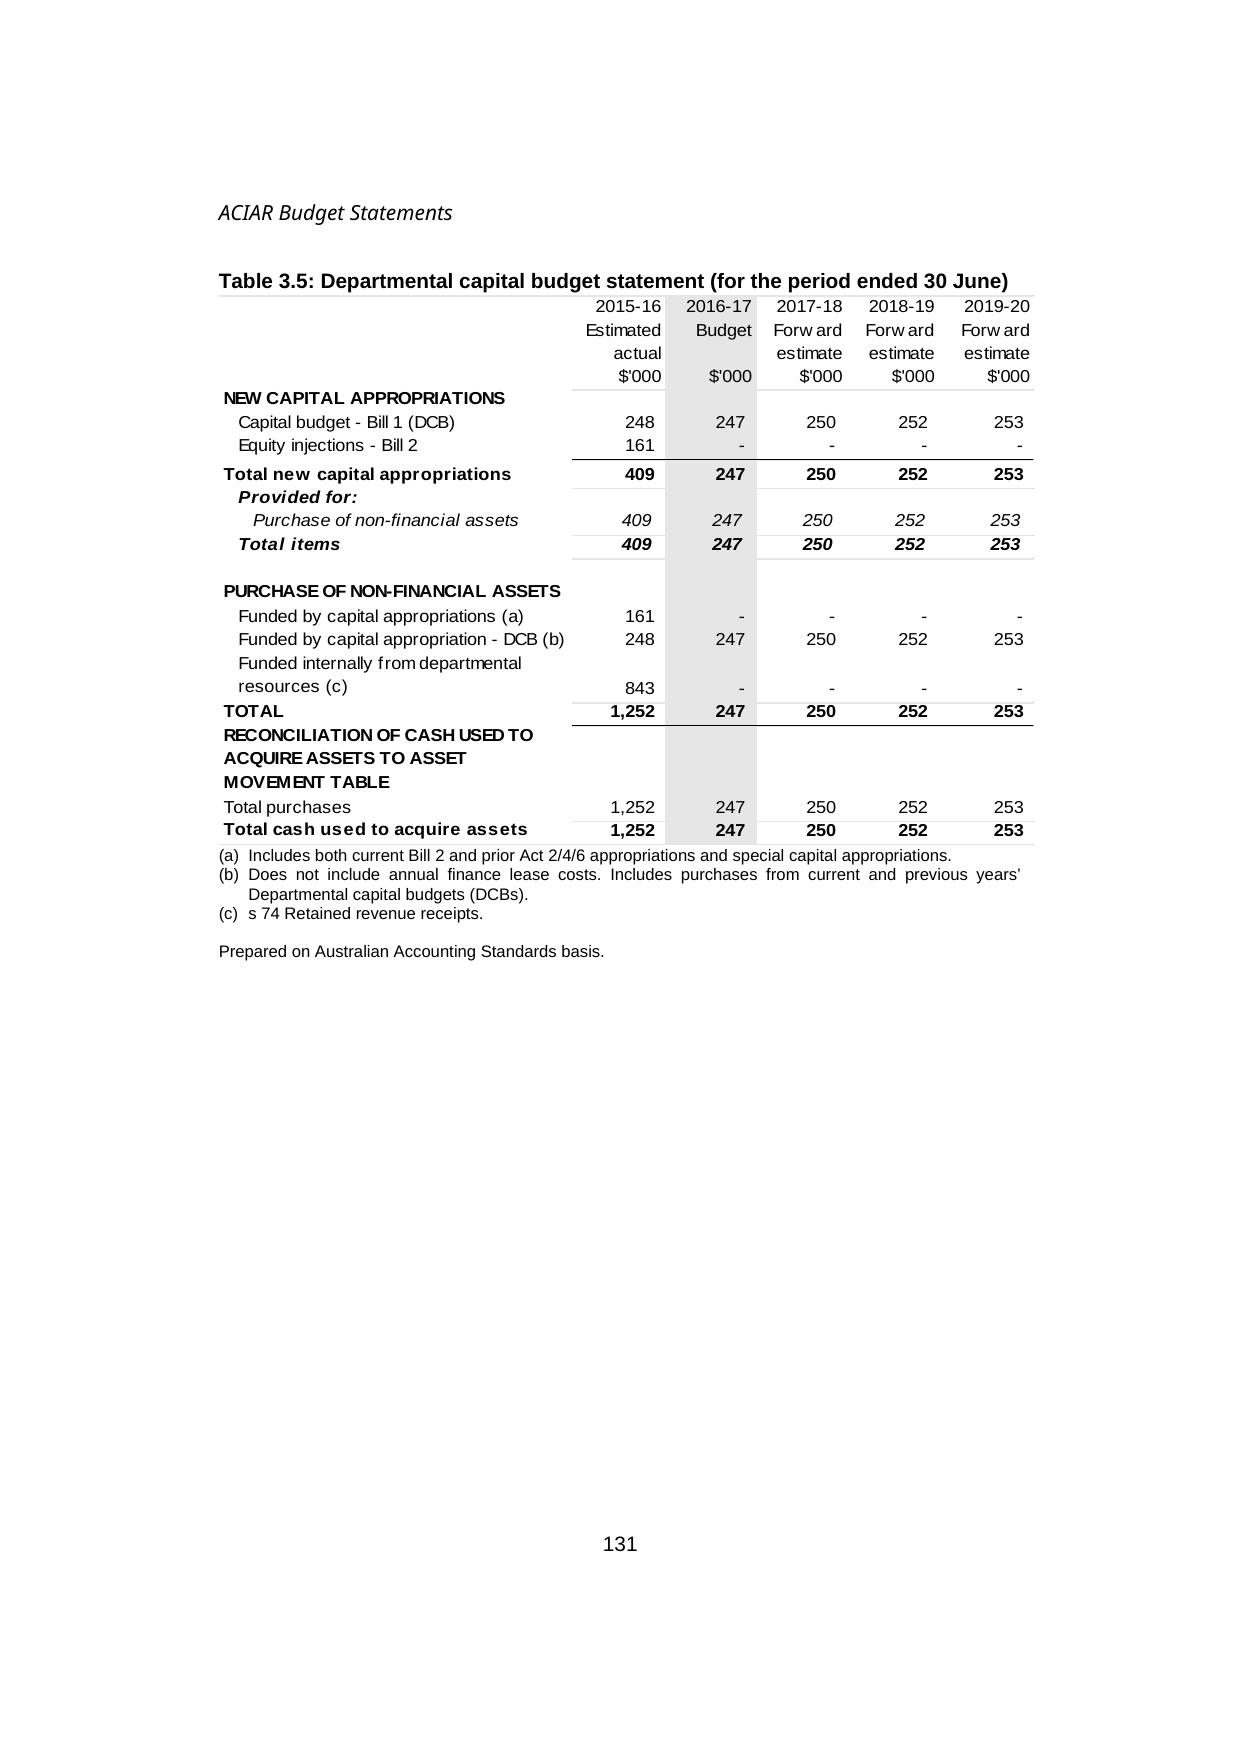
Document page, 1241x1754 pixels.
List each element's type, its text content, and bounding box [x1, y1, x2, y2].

subtitle Table 3.5: Departmental capital budget statement (for the period ended 30 June) [218, 269, 1022, 293]
text Does not include annual finance lease costs. Includes purchases from current and previous years’ Departmental capital budgets (DCBs). [218, 865, 1022, 903]
list Includes both current Bill 2 and prior Act 2/4/6 appropriations and special capital appropriations. [218, 846, 1022, 865]
text s 74 Retained revenue receipts. [218, 903, 1022, 923]
text Prepared on Australian Accounting Standards basis. [218, 942, 1022, 961]
